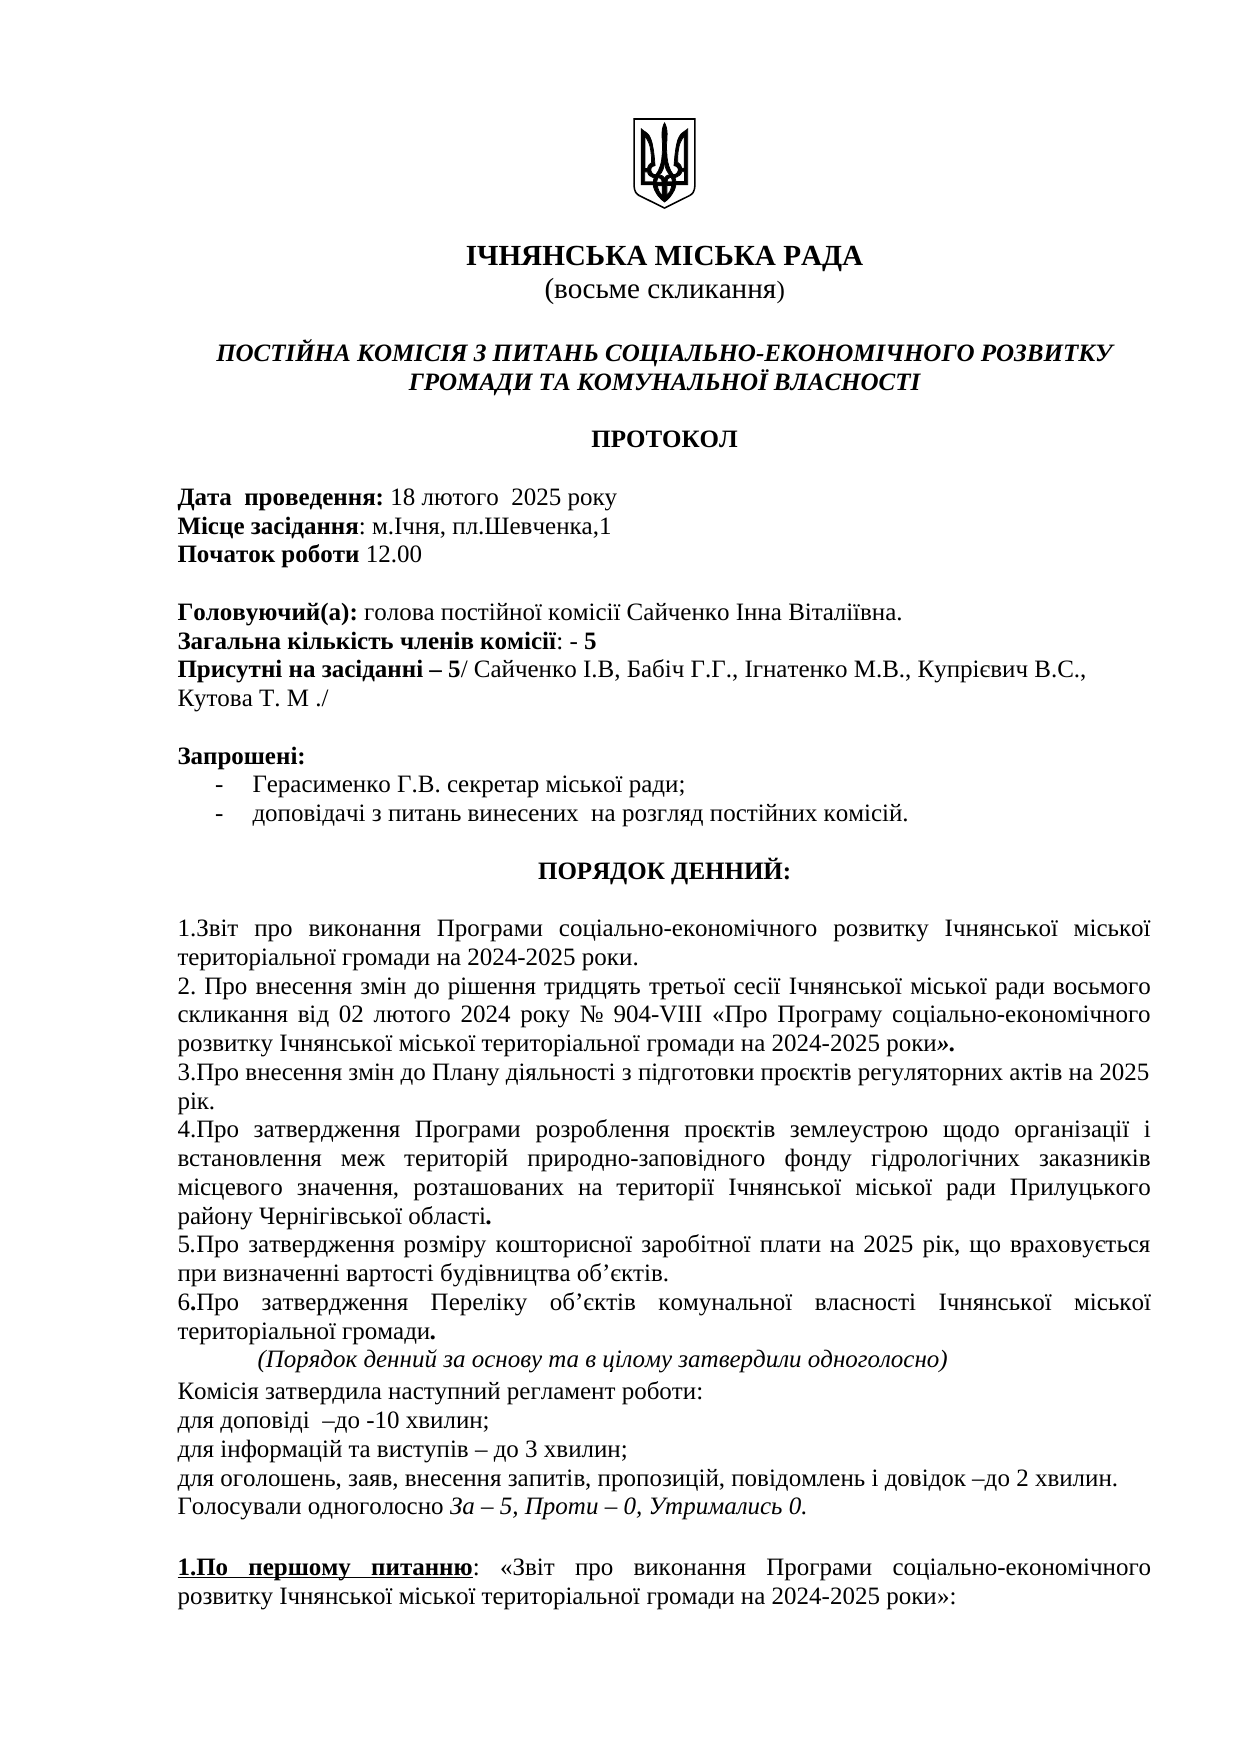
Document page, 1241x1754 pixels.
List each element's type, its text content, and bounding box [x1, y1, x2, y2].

text (Порядок денний за основу та в цілому затвердили одноголосно) [208, 1344, 1152, 1373]
text Голосували одноголосно За – 5, Проти – 0, Утримались 0. [177, 1491, 1152, 1520]
text 1.Звіт про виконання Програми соціально-економічного розвитку Ічнянської міської територіальної громади на 2024-2025 роки. [177, 913, 1152, 971]
text для оголошень, заяв, внесення запитів, пропозицій, повідомлень і довідок –до 2 хвилин. [177, 1463, 1152, 1491]
text Загальна кількість членів комісії: - 5 [177, 626, 1152, 654]
text Головуючий(а): голова постійної комісії Сайченко Інна Віталіївна. [177, 597, 1152, 626]
text Місце засідання: м.Ічня, пл.Шевченка,1 [177, 511, 1152, 539]
text Комісія затвердила наступний регламент роботи: [177, 1376, 1152, 1405]
list доповідачі з питань винесених на розгляд постійних комісій. [215, 798, 1152, 827]
text ІЧНЯНСЬКА МІСЬКА РАДА [177, 238, 1152, 271]
text Запрошені: [177, 741, 1152, 769]
text Початок роботи 12.00 [177, 539, 1152, 568]
text 2. Про внесення змін до рішення тридцять третьої сесії Ічнянської міської ради восьмого скликання від 02 лютого 2024 року № 904-VIII «Про Програму соціально-економічного розвитку Ічнянської міської територіальної громади на 2024-2025 роки». [177, 971, 1152, 1057]
text 6.Про затвердження Переліку об’єктів комунальної власності Ічнянської міської територіальної громади. [177, 1287, 1152, 1344]
text ПОСТІЙНА КОМІСІЯ З ПИТАНЬ СОЦІАЛЬНО-ЕКОНОМІЧНОГО РОЗВИТКУ ГРОМАДИ ТА КОМУНАЛЬНОЇ ВЛАСНОСТІ [177, 338, 1152, 396]
text ПРОТОКОЛ [177, 424, 1152, 453]
text для інформацій та виступів – до 3 хвилин; [177, 1434, 1152, 1463]
text ПОРЯДОК ДЕННИЙ: [177, 856, 1152, 884]
text 5.Про затвердження розміру кошторисної заробітної плати на 2025 рік, що враховується при визначенні вартості будівництва об’єктів. [177, 1229, 1152, 1287]
text Присутні на засіданні – 5/ Сайченко І.В, Бабіч Г.Г., Ігнатенко М.В., Купрієвич В.С., Кутова Т. М ./ [177, 654, 1152, 712]
text 3.Про внесення змін до Плану діяльності з підготовки проєктів регуляторних актів на 2025 рік. [177, 1057, 1152, 1114]
text 1.По першому питанню: «Звіт про виконання Програми соціально-економічного розвитку Ічнянської міської територіальної громади на 2024-2025 роки»: [177, 1552, 1152, 1609]
list Герасименко Г.В. секретар міської ради; [215, 769, 1152, 798]
text для доповіді –до -10 хвилин; [177, 1405, 1152, 1434]
text 4.Про затвердження Програми розроблення проєктів землеустрою щодо організації і встановлення меж територій природно-заповідного фонду гідрологічних заказників місцевого значення, розташованих на території Ічнянської міської ради Прилуцького району Чернігівської області. [177, 1114, 1152, 1229]
text (восьме скликання) [177, 271, 1152, 305]
text Дата проведення: 18 лютого 2025 року [177, 482, 1152, 511]
